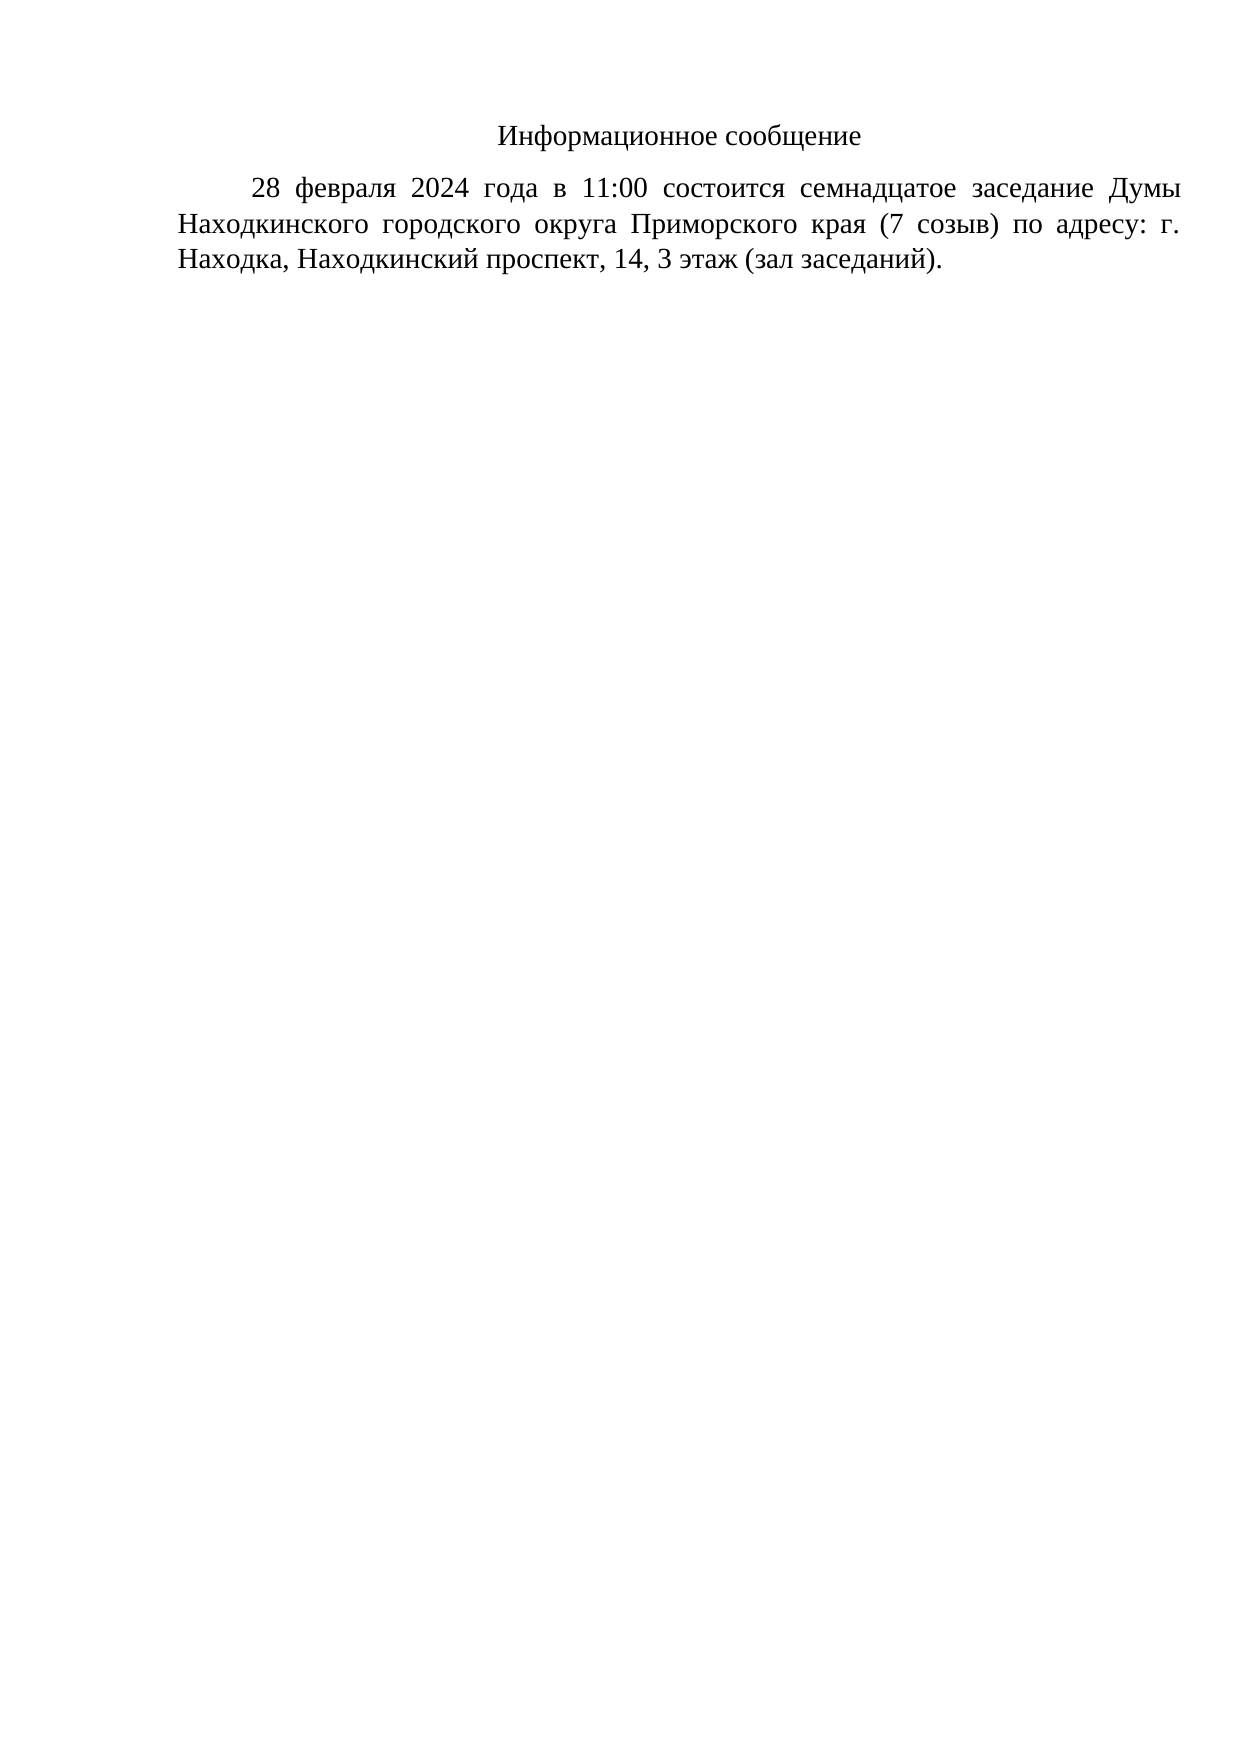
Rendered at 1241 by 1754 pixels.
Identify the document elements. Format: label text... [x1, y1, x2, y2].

text Информационное сообщение [177, 118, 1181, 152]
text 28 февраля 2024 года в 11:00 состоится семнадцатое заседание Думы Находкинского городского округа Приморского края (7 созыв) по адресу: г. Находка, Находкинский проспект, 14, 3 этаж (зал заседаний). [177, 170, 1181, 275]
